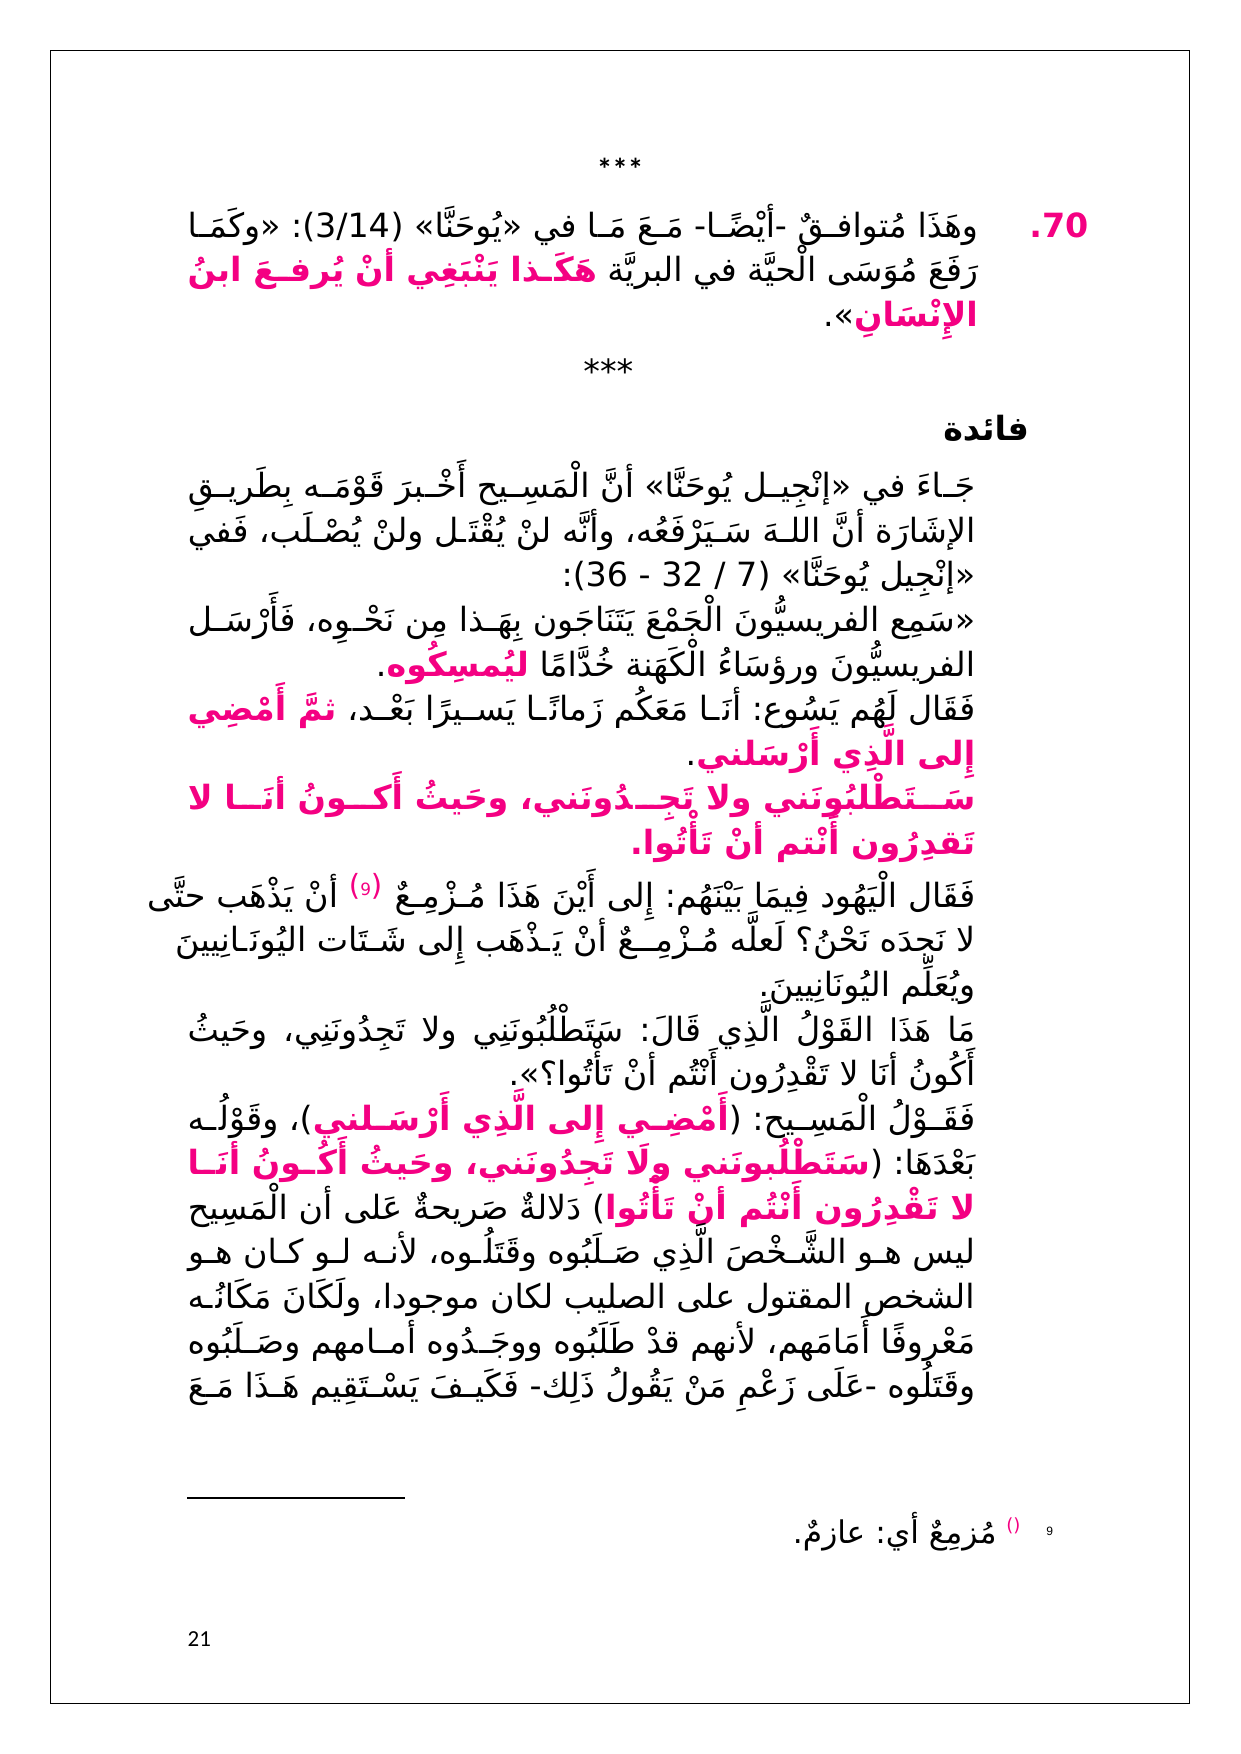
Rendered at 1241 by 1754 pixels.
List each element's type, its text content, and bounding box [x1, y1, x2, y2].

text سَتَطْلبُونَني ولا تَجِدُونَني، وحَيثُ أَكونُ أنَا لا تَقدِرُون أَنْتم أنْ تَأْتُوا. [187, 779, 975, 862]
text مَا هَذَا القَوْلُ الَّذِي قَالَ: سَتَطْلُبُونَنِي ولا تَجِدُونَنِي، وحَيثُ أَكُونُ أنَا لا تَقْدِرُون أَنْتُم أنْ تَأْتُوا؟». [187, 1010, 975, 1093]
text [187, 1099, 975, 1406]
text جَاءَ في «إنْجِيل يُوحَنَّا» أنَّ الْمَسِيح أَخْبرَ قَوْمَه بِطَريقِ الإشَارَة أنَّ اللهَ سَيَرْفَعُه، وأنَّه لنْ يُقْتَل ولنْ يُصْلَب، فَفي «إنْجِيل يُوحَنَّا» (7 / 32 - 36): [187, 467, 975, 595]
list وهَذَا مُتوافقٌ -أيْضًا- مَعَ مَا في «يُوحَنَّا» (3/14): «وكَمَا رَفَعَ مُوَسَى الْحيَّة في البريَّة هَكَذا يَنْبَغِي أنْ يُرفعَ ابنُ الإِنْسَانِ». [187, 206, 1029, 334]
text «سَمِع الفريسيُّونَ الْجَمْعَ يَتَنَاجَون بِهَذا مِن نَحْوِه، فَأَرْسَل الفريسيُّونَ ورؤسَاءُ الْكَهَنة خُدَّامًا ليُمسِكُوه. [187, 600, 975, 684]
text *** [187, 352, 1029, 391]
text *** [187, 150, 1053, 188]
text فائدة [187, 409, 1029, 448]
text فَقَال الْيَهُود فِيمَا بَيْنَهُم: إِلى أَيْنَ هَذَا مُـزْمِـعٌ() أنْ يَذْهَب حتَّى لا نَجدَه نَحْنُ؟ لَعلَّه مُـزْمِـعٌ أنْ يَذْهَب إِلى شَتَات اليُونَانِيينَ ويُعَلِّم اليُونَانِيينَ. [187, 868, 975, 1004]
text فَقَال لَهُم يَسُوع: أنَا مَعَكُم زَمانًا يَسيرًا بَعْد، ثمَّ أَمْضِي إِلى الَّذِي أَرْسَلني. [187, 689, 975, 773]
